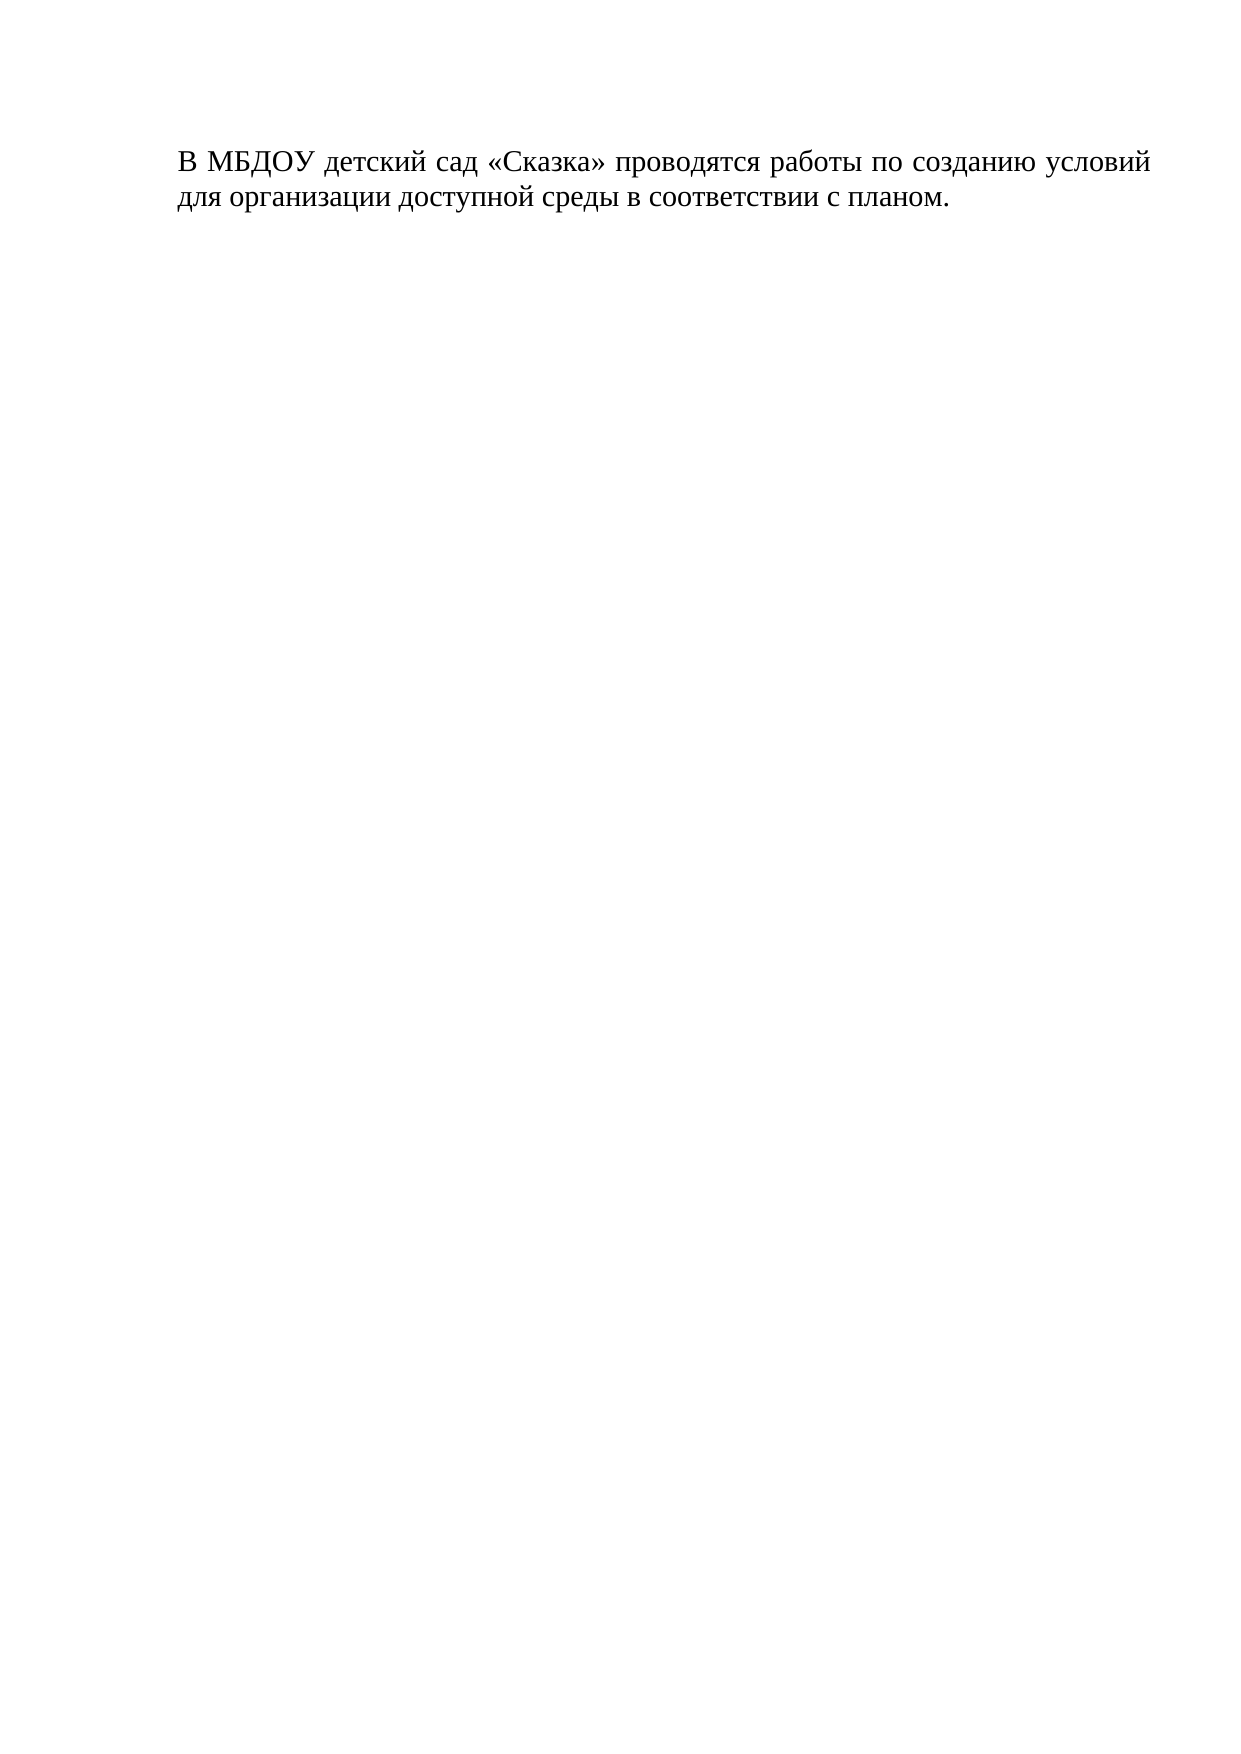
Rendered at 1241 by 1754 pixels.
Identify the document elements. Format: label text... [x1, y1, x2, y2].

text В МБДОУ детский сад «Сказка» проводятся работы по созданию условий для организации доступной среды в соответствии с планом. [177, 118, 1152, 213]
